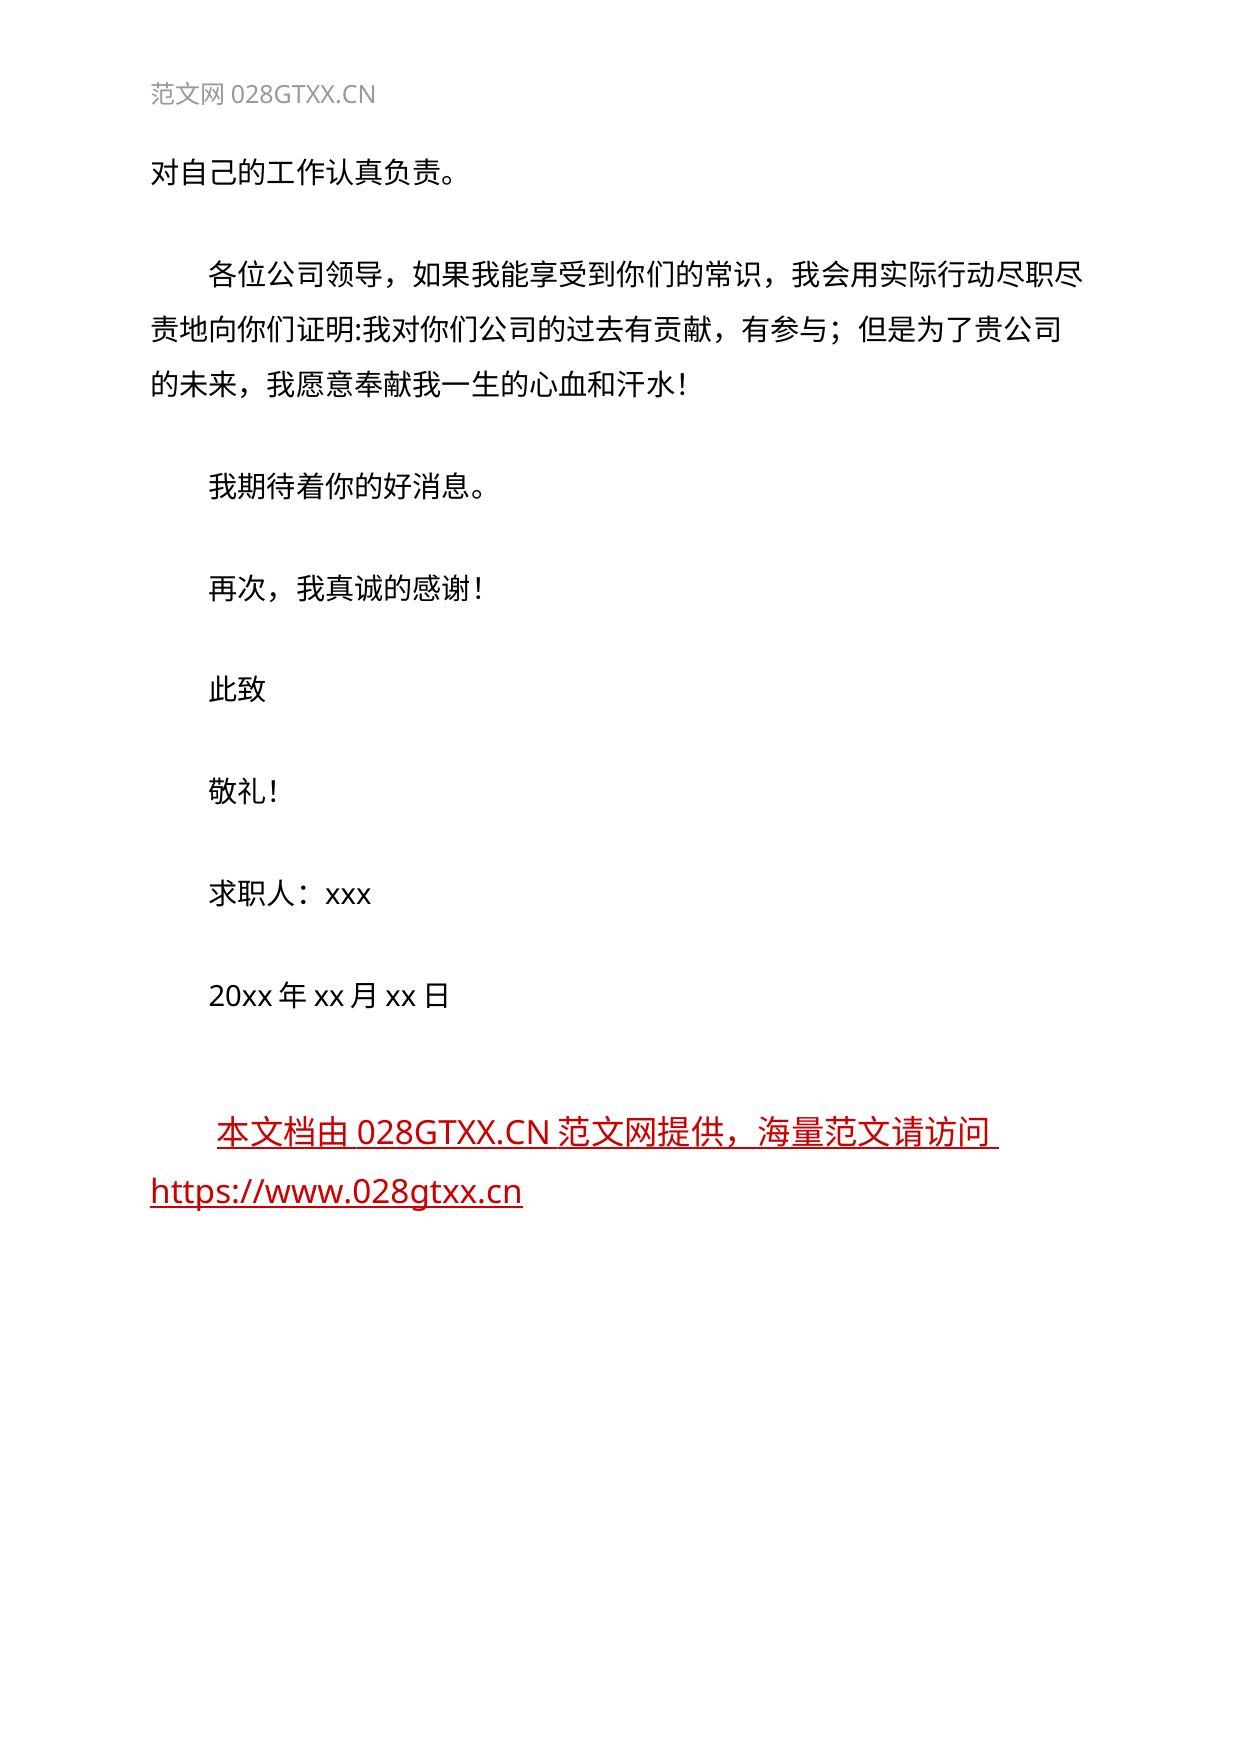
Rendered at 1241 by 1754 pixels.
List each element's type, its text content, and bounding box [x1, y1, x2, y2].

text 此致 [150, 667, 1090, 709]
text 各位公司领导，如果我能享受到你们的常识，我会用实际行动尽职尽责地向你们证明:我对你们公司的过去有贡献，有参与；但是为了贵公司的未来，我愿意奉献我一生的心血和汗水！ [150, 252, 1090, 404]
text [150, 150, 1090, 192]
text 20xx年xx月xx日 [150, 972, 1090, 1015]
text 敬礼！ [150, 769, 1090, 811]
text 求职人：xxx [150, 871, 1090, 913]
text 本文档由028GTXX.CN范文网提供，海量范文请访问 https://www.028gtxx.cn [150, 1106, 1090, 1213]
text 我期待着你的好消息。 [150, 463, 1090, 506]
text 再次，我真诚的感谢！ [150, 565, 1090, 607]
